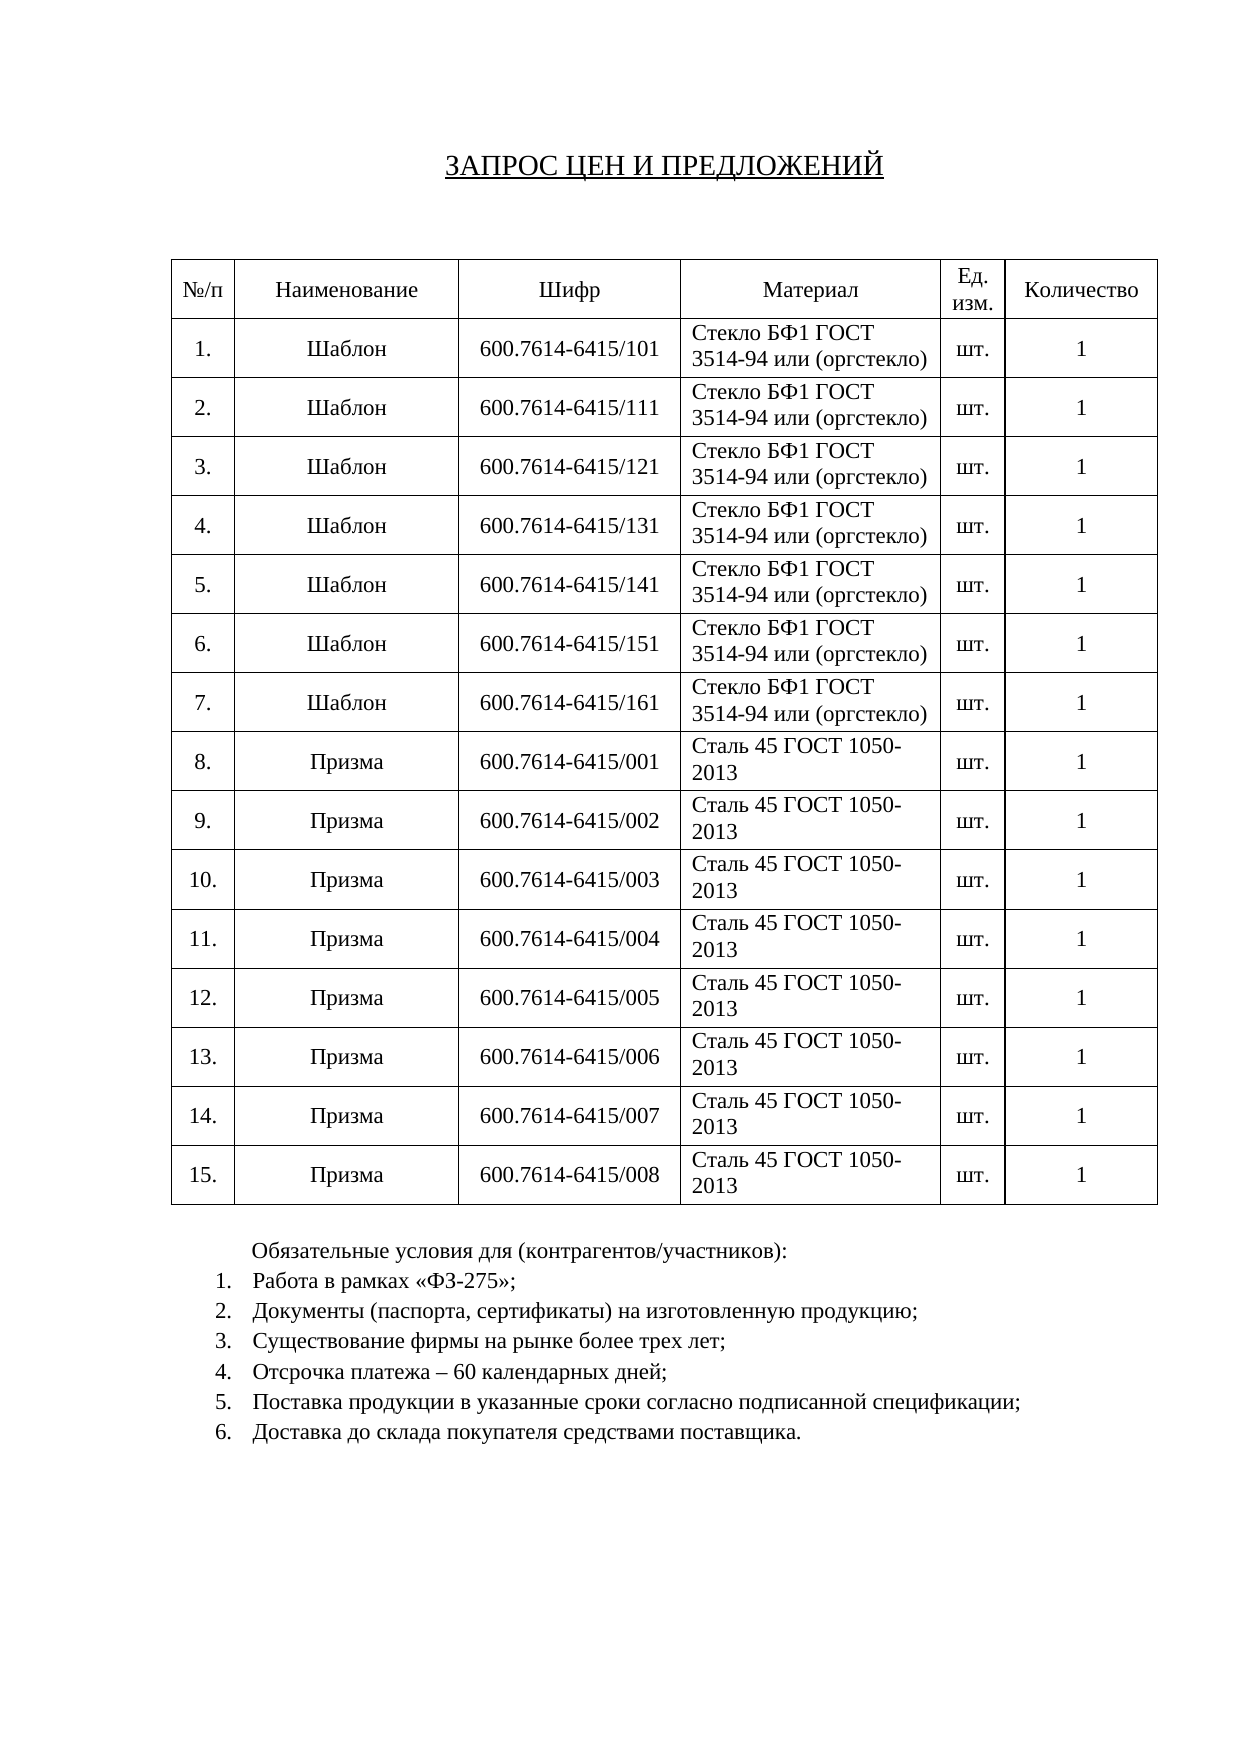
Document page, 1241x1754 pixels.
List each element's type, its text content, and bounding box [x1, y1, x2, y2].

table_cell Шаблон [235, 555, 458, 613]
table_cell 13. [172, 1028, 234, 1086]
table_cell 600.7614-6415/005 [459, 969, 680, 1027]
table_cell Призма [235, 732, 458, 790]
table_cell 1 [1006, 673, 1157, 731]
table_cell Сталь 45 ГОСТ 1050-2013 [681, 850, 940, 908]
table_cell Призма [235, 910, 458, 967]
table_header Количество [1006, 260, 1157, 318]
table_cell Призма [235, 969, 458, 1027]
table_cell 1 [1006, 614, 1157, 672]
table_cell шт. [941, 910, 1004, 967]
table_cell 1. [172, 319, 234, 377]
list Отсрочка платежа – 60 календарных дней; [215, 1358, 1152, 1384]
list Работа в рамках «ФЗ-275»; [215, 1267, 1152, 1293]
list Поставка продукции в указанные сроки согласно подписанной спецификации; [215, 1388, 1152, 1414]
table_header Шифр [459, 260, 680, 318]
table_cell 1 [1006, 555, 1157, 613]
table_cell 1 [1006, 850, 1157, 908]
table_cell шт. [941, 791, 1004, 849]
table_cell 600.7614-6415/004 [459, 910, 680, 967]
table_cell Сталь 45 ГОСТ 1050-2013 [681, 732, 940, 790]
table_cell Стекло БФ1 ГОСТ 3514-94 или (оргстекло) [681, 378, 940, 436]
table_cell 1 [1006, 1028, 1157, 1086]
table_cell 15. [172, 1146, 234, 1204]
table_cell шт. [941, 1146, 1004, 1204]
table_cell Стекло БФ1 ГОСТ 3514-94 или (оргстекло) [681, 614, 940, 672]
table_cell шт. [941, 1028, 1004, 1086]
table_cell 12. [172, 969, 234, 1027]
table_cell 1 [1006, 791, 1157, 849]
list Документы (паспорта, сертификаты) на изготовленную продукцию; [215, 1297, 1152, 1324]
table_cell 600.7614-6415/002 [459, 791, 680, 849]
table_cell Призма [235, 850, 458, 908]
table_cell Стекло БФ1 ГОСТ 3514-94 или (оргстекло) [681, 673, 940, 731]
table_cell 1 [1006, 1087, 1157, 1145]
table_cell Шаблон [235, 319, 458, 377]
table_cell 9. [172, 791, 234, 849]
table_cell шт. [941, 437, 1004, 495]
table_cell шт. [941, 732, 1004, 790]
text ЗАПРОС ЦЕН И ПРЕДЛОЖЕНИЙ [177, 148, 1152, 182]
text Обязательные условия для (контрагентов/участников): [177, 1237, 1152, 1263]
table_cell Сталь 45 ГОСТ 1050-2013 [681, 910, 940, 967]
table_cell шт. [941, 850, 1004, 908]
table_cell Стекло БФ1 ГОСТ 3514-94 или (оргстекло) [681, 496, 940, 554]
table_cell Стекло БФ1 ГОСТ 3514-94 или (оргстекло) [681, 555, 940, 613]
table_cell шт. [941, 969, 1004, 1027]
table_cell 3. [172, 437, 234, 495]
table_cell Стекло БФ1 ГОСТ 3514-94 или (оргстекло) [681, 319, 940, 377]
table_cell 600.7614-6415/008 [459, 1146, 680, 1204]
table_cell 1 [1006, 378, 1157, 436]
table_cell Призма [235, 791, 458, 849]
table_cell 1 [1006, 1146, 1157, 1204]
table_header №/п [172, 260, 234, 318]
table_cell Шаблон [235, 378, 458, 436]
table_header Наименование [235, 260, 458, 318]
table_cell 4. [172, 496, 234, 554]
table_cell 1 [1006, 910, 1157, 967]
table_cell 600.7614-6415/101 [459, 319, 680, 377]
table_cell 600.7614-6415/001 [459, 732, 680, 790]
table_header Материал [681, 260, 940, 318]
table_cell 600.7614-6415/151 [459, 614, 680, 672]
table_cell 600.7614-6415/111 [459, 378, 680, 436]
table_cell 1 [1006, 969, 1157, 1027]
table_cell 1 [1006, 319, 1157, 377]
table_cell 600.7614-6415/003 [459, 850, 680, 908]
table_header Ед. изм. [941, 260, 1004, 318]
table_cell 600.7614-6415/007 [459, 1087, 680, 1145]
table_cell Шаблон [235, 673, 458, 731]
table_cell Сталь 45 ГОСТ 1050-2013 [681, 1146, 940, 1204]
table_cell шт. [941, 496, 1004, 554]
table_cell шт. [941, 555, 1004, 613]
table_cell 1 [1006, 437, 1157, 495]
table_cell 8. [172, 732, 234, 790]
table_cell 6. [172, 614, 234, 672]
table_cell 600.7614-6415/121 [459, 437, 680, 495]
table_cell Шаблон [235, 437, 458, 495]
list Существование фирмы на рынке более трех лет; [215, 1328, 1152, 1354]
table_cell шт. [941, 378, 1004, 436]
table_cell 14. [172, 1087, 234, 1145]
table_cell 600.7614-6415/006 [459, 1028, 680, 1086]
table_cell Сталь 45 ГОСТ 1050-2013 [681, 1028, 940, 1086]
table_cell шт. [941, 673, 1004, 731]
table_cell 11. [172, 910, 234, 967]
table_cell шт. [941, 319, 1004, 377]
table_cell 10. [172, 850, 234, 908]
table_cell 600.7614-6415/141 [459, 555, 680, 613]
table_cell 1 [1006, 496, 1157, 554]
table_cell Сталь 45 ГОСТ 1050-2013 [681, 1087, 940, 1145]
table_cell Призма [235, 1028, 458, 1086]
table_cell 2. [172, 378, 234, 436]
table_cell Призма [235, 1087, 458, 1145]
table_cell Шаблон [235, 496, 458, 554]
table_cell шт. [941, 1087, 1004, 1145]
table_cell Шаблон [235, 614, 458, 672]
table_cell 1 [1006, 732, 1157, 790]
table_cell шт. [941, 614, 1004, 672]
table_cell Призма [235, 1146, 458, 1204]
table_cell 5. [172, 555, 234, 613]
table_cell 600.7614-6415/131 [459, 496, 680, 554]
table_cell 7. [172, 673, 234, 731]
table_cell Сталь 45 ГОСТ 1050-2013 [681, 791, 940, 849]
table_cell 600.7614-6415/161 [459, 673, 680, 731]
table_cell Сталь 45 ГОСТ 1050-2013 [681, 969, 940, 1027]
list Доставка до склада покупателя средствами поставщика. [215, 1418, 1152, 1444]
table_cell Стекло БФ1 ГОСТ 3514-94 или (оргстекло) [681, 437, 940, 495]
